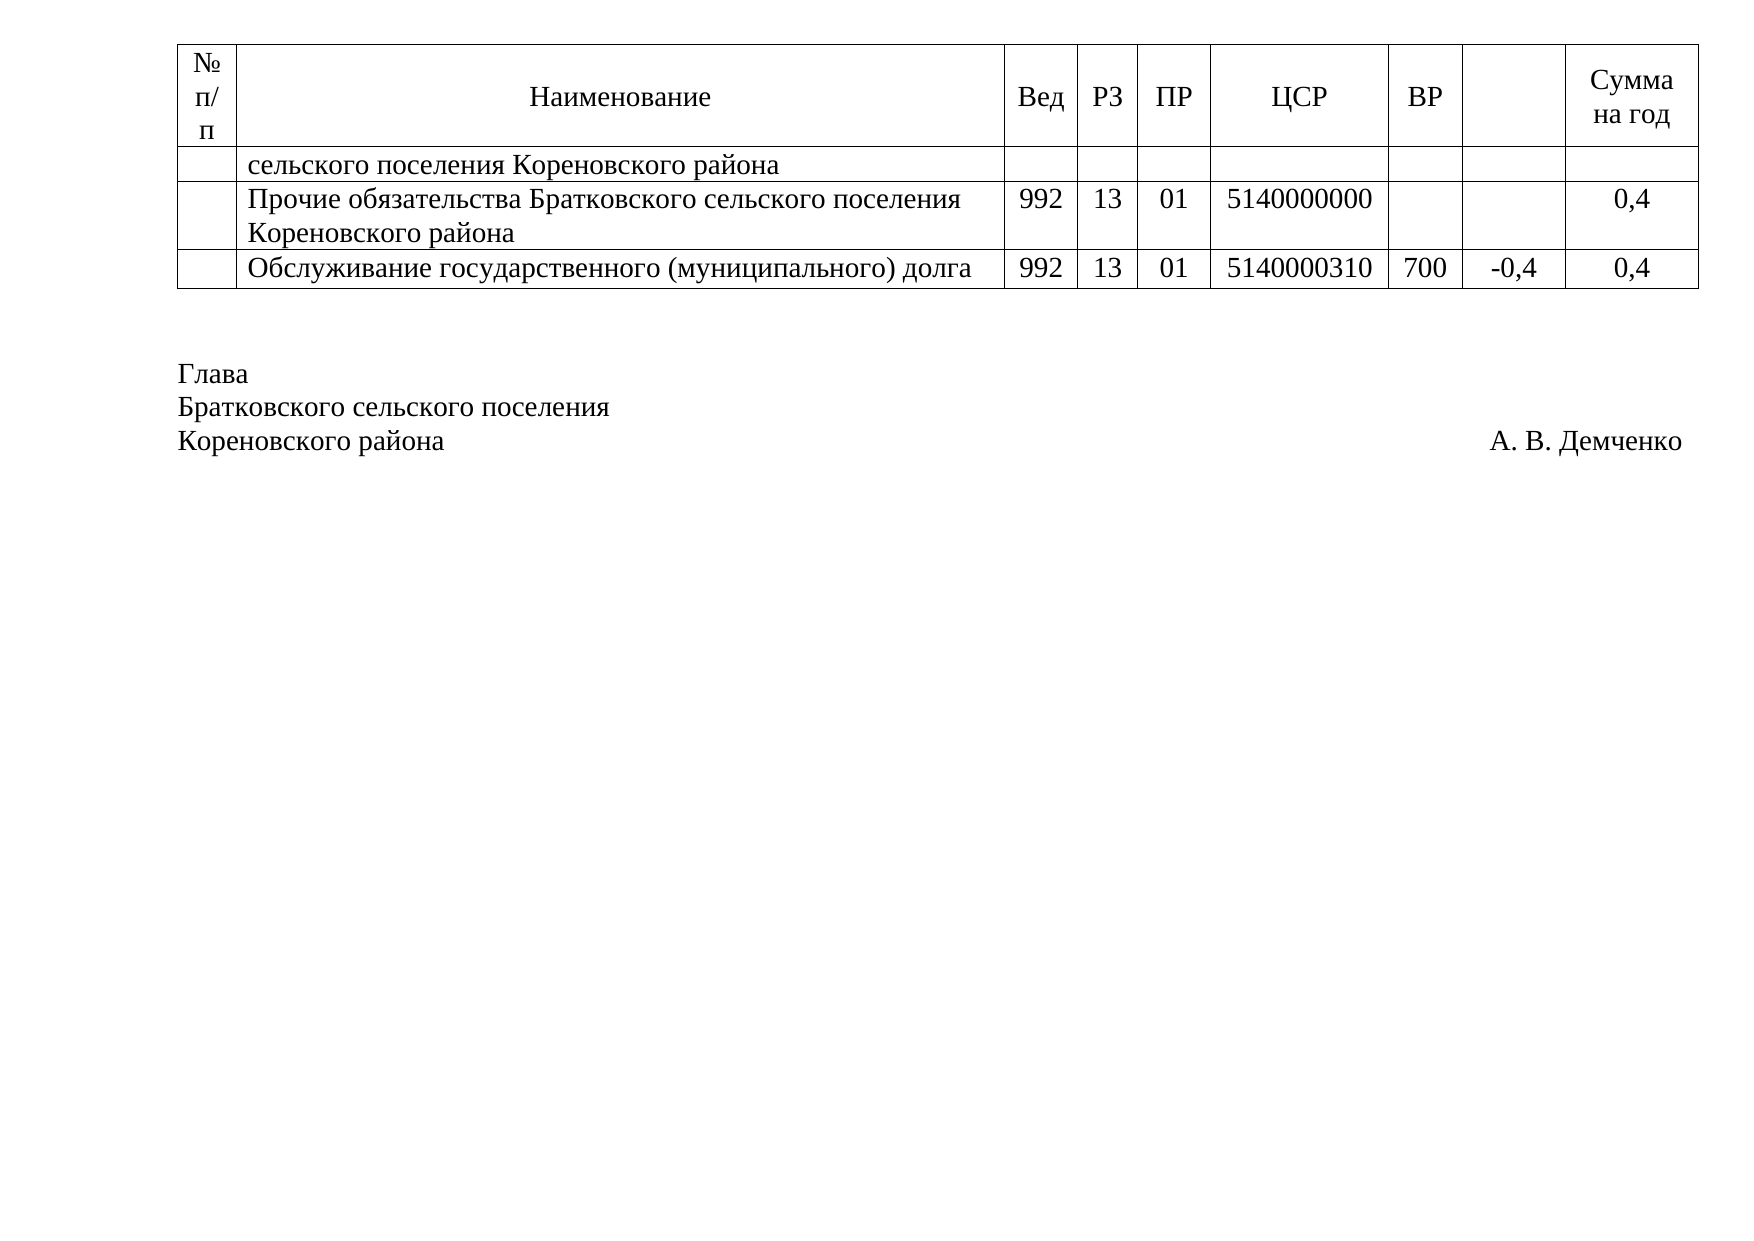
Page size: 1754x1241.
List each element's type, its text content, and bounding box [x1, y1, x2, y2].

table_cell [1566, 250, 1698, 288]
text Глава [177, 356, 1695, 389]
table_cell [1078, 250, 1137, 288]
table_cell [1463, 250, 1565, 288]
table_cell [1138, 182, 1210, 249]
table_header ВР [1389, 45, 1462, 146]
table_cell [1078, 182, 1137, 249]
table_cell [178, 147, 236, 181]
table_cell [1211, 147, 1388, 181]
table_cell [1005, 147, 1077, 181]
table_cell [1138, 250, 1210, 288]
table_header № п/п [178, 45, 236, 146]
text Братковского сельского поселения [177, 389, 1695, 423]
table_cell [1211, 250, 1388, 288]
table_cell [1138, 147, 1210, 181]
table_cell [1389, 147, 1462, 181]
table_header Наименование [237, 45, 1004, 146]
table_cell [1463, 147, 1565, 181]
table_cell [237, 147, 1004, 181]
table_header РЗ [1078, 45, 1137, 146]
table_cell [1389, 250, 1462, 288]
table_header Вед [1005, 45, 1077, 146]
table_header [1463, 45, 1565, 146]
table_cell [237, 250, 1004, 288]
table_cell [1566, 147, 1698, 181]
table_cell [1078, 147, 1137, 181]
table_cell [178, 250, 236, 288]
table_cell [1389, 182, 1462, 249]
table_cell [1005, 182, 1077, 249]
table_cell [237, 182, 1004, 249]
table_header Сумма на год [1566, 45, 1698, 146]
table_header ЦСР [1211, 45, 1388, 146]
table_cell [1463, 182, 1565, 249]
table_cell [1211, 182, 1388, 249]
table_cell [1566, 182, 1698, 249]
text Кореновского района А. В. Демченко [177, 423, 1695, 457]
table_header ПР [1138, 45, 1210, 146]
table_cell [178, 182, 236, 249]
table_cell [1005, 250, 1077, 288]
